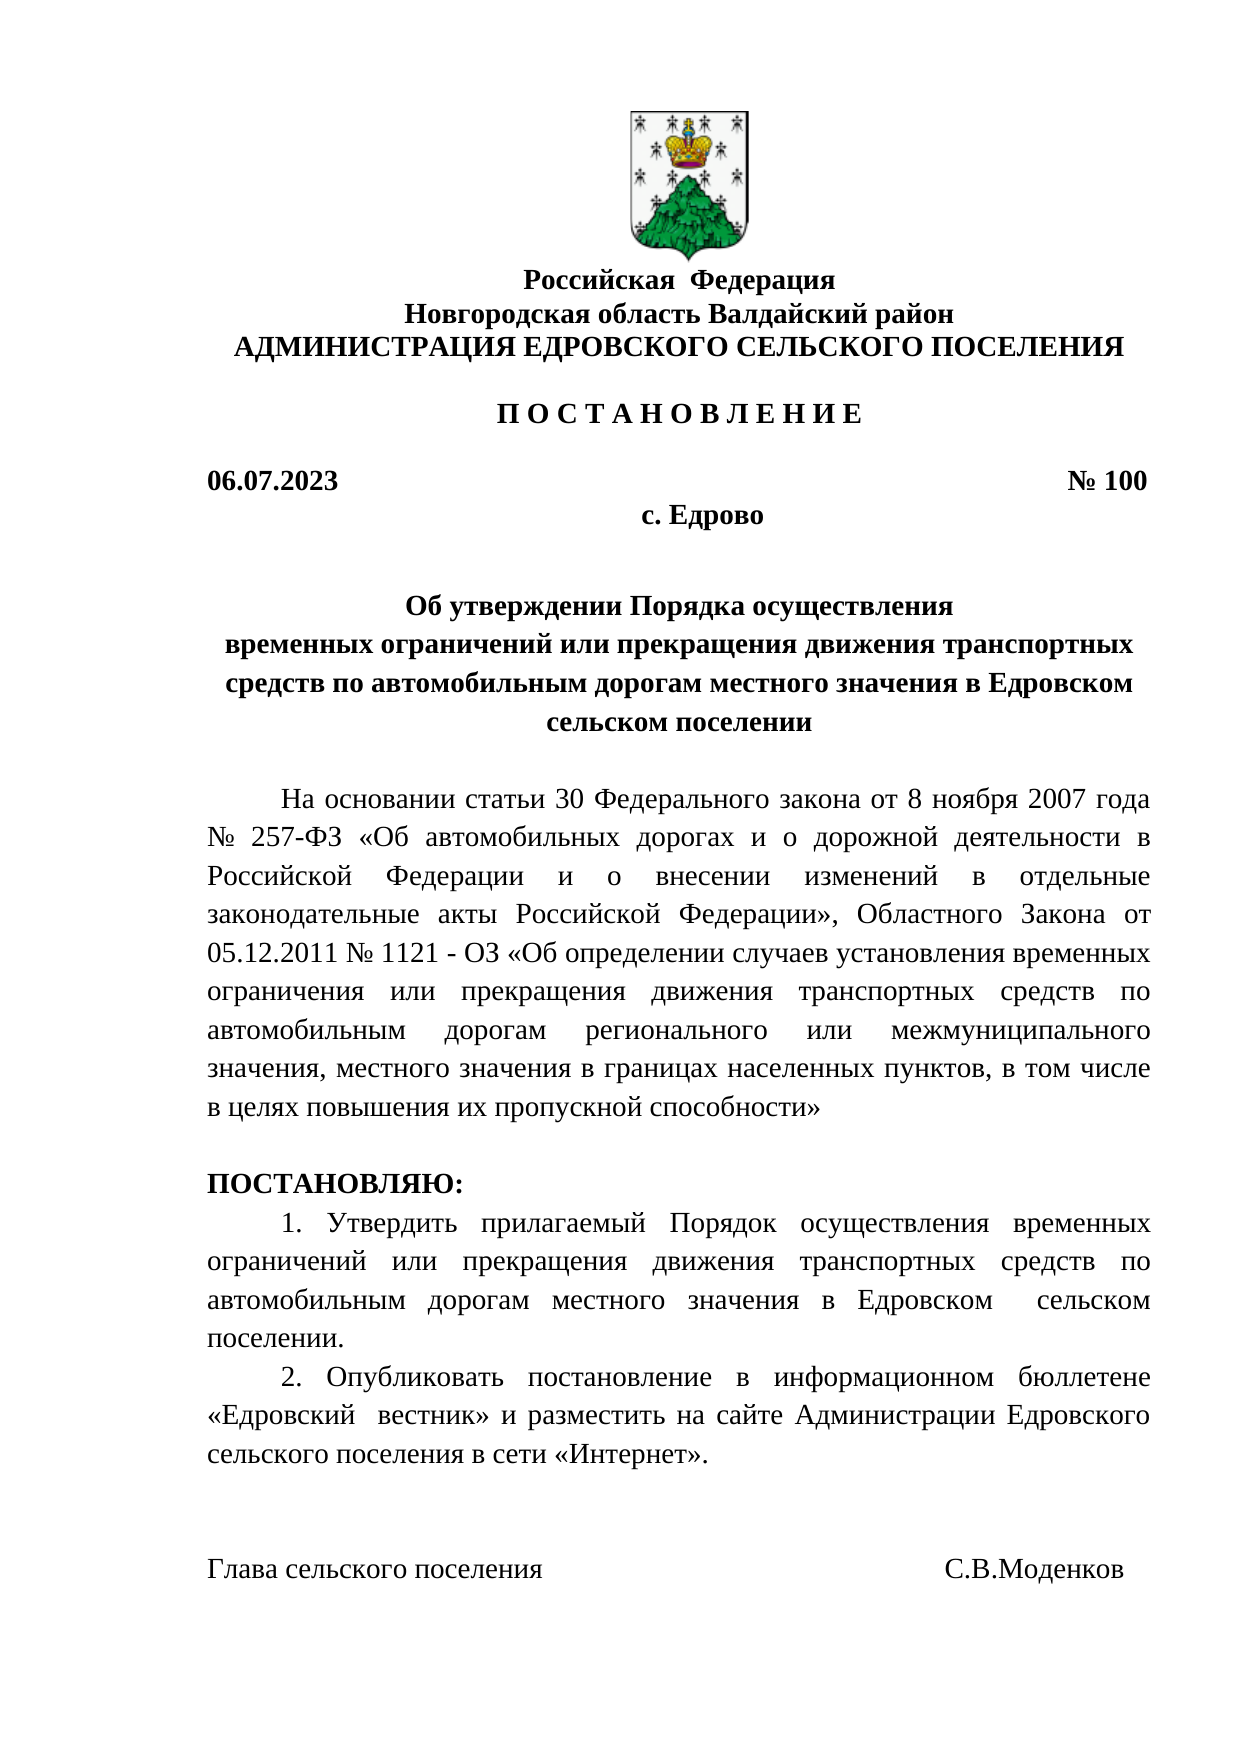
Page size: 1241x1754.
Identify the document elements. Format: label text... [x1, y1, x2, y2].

text с. Едрово [502, 497, 1152, 531]
text 1. Утвердить прилагаемый Порядок осуществления временных ограничений или прекращения движения транспортных средств по автомобильным дорогам местного значения в Едровском сельском поселении. [207, 1205, 1152, 1354]
text 06.07.2023 № 100 [207, 463, 1152, 497]
text На основании статьи 30 Федерального закона от 8 ноября 2007 года № 257-ФЗ «Об автомобильных дорогах и о дорожной деятельности в Российской Федерации и о внесении изменений в отдельные законодательные акты Российской Федерации», Областного Закона от 05.12.2011 № 1121 - ОЗ «Об определении случаев установления временных ограничения или прекращения движения транспортных средств по автомобильным дорогам регионального или межмуниципального значения, местного значения в границах населенных пунктов, в том числе в целях повышения их пропускной способности» [207, 781, 1152, 1123]
text Новгородская область Валдайский район [207, 296, 1152, 329]
text 2. Опубликовать постановление в информационном бюллетене «Едровский вестник» и разместить на сайте Администрации Едровского сельского поселения в сети «Интернет». [207, 1359, 1152, 1469]
text Российская Федерация [207, 118, 1152, 296]
text Об утверждении Порядка осуществления [207, 588, 1152, 622]
text Глава сельского поселения С.В.Моденков [207, 1552, 1152, 1585]
text П О С Т А Н О В Л Е Н И Е [207, 396, 1152, 430]
text временных ограничений или прекращения движения транспортных средств по автомобильным дорогам местного значения в Едровском сельском поселении [207, 627, 1152, 737]
text АДМИНИСТРАЦИЯ ЕДРОВСКОГО СЕЛЬСКОГО ПОСЕЛЕНИЯ [207, 329, 1152, 363]
text ПОСТАНОВЛЯЮ: [207, 1166, 1152, 1200]
